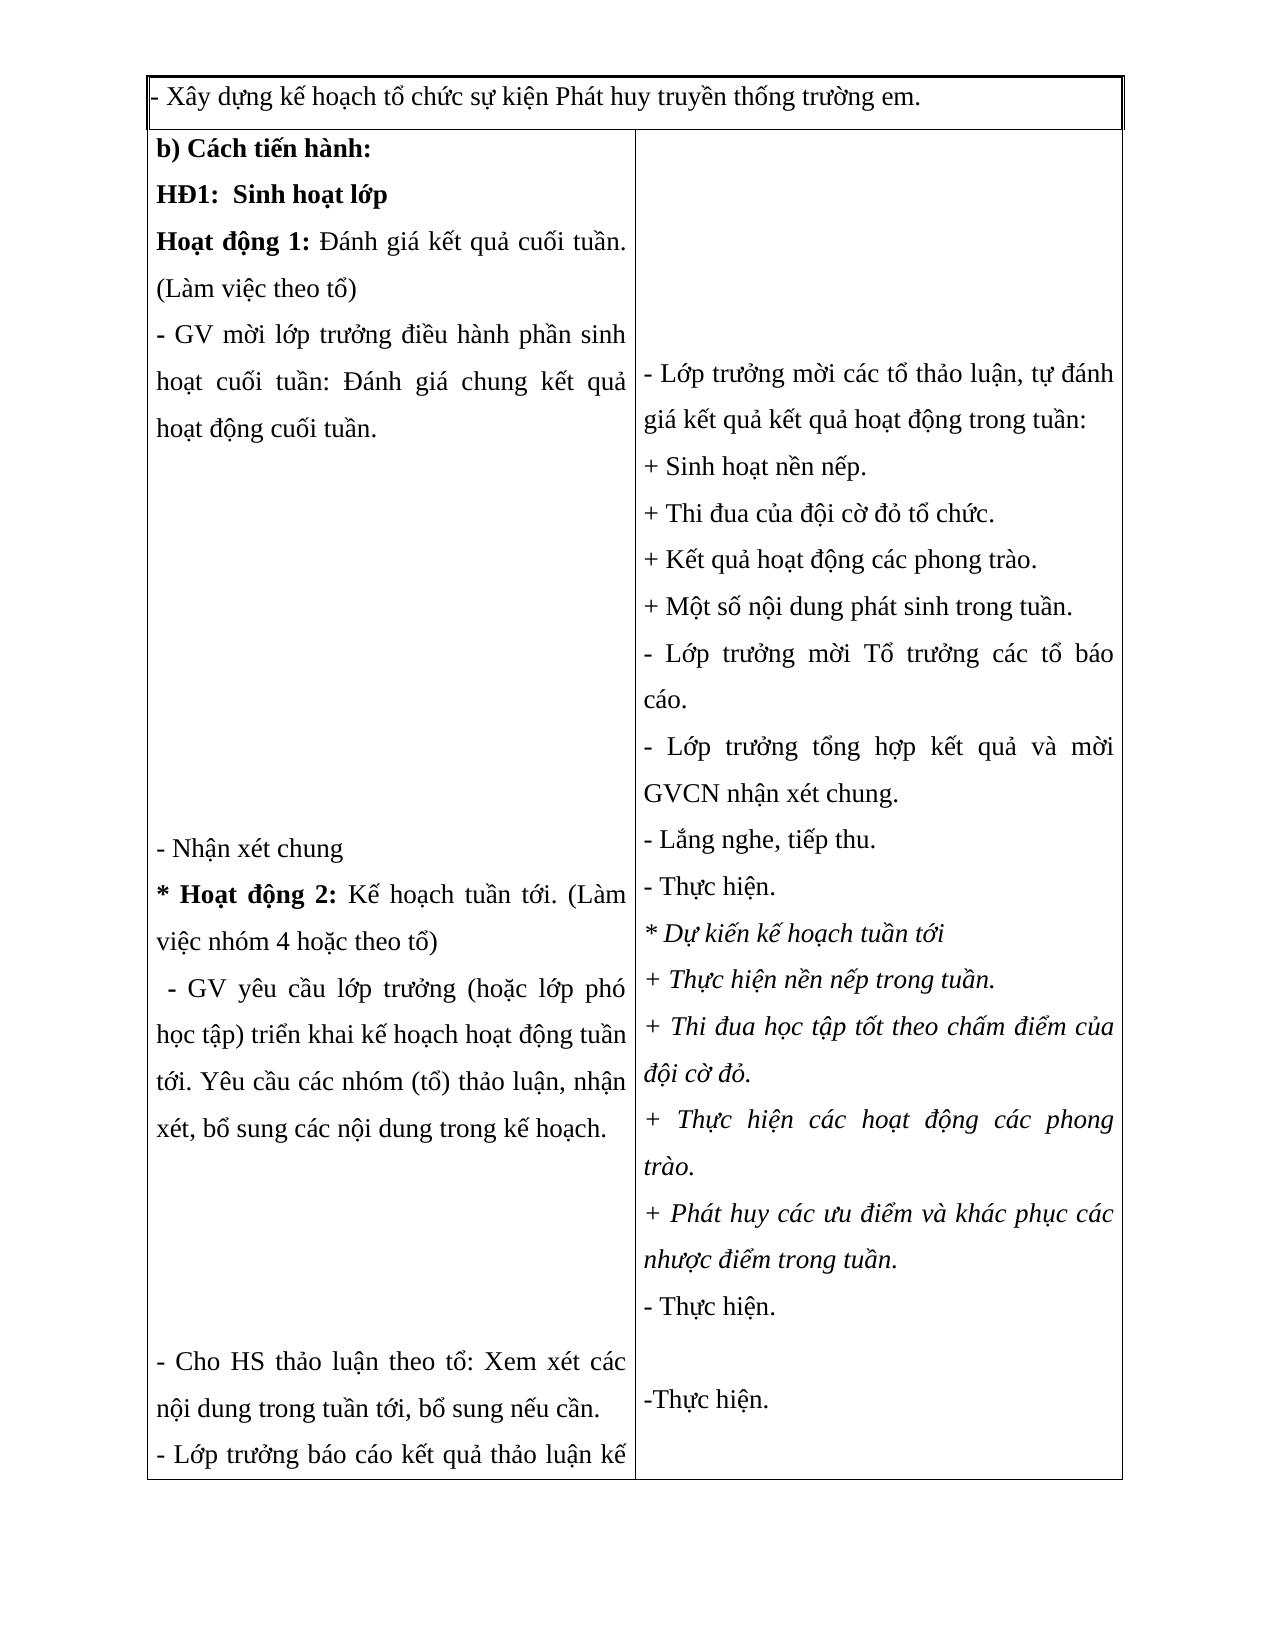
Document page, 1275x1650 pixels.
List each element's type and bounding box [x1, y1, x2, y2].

table_cell [148, 129, 635, 1478]
table_cell [636, 130, 1122, 1478]
table_cell [150, 78, 1121, 129]
